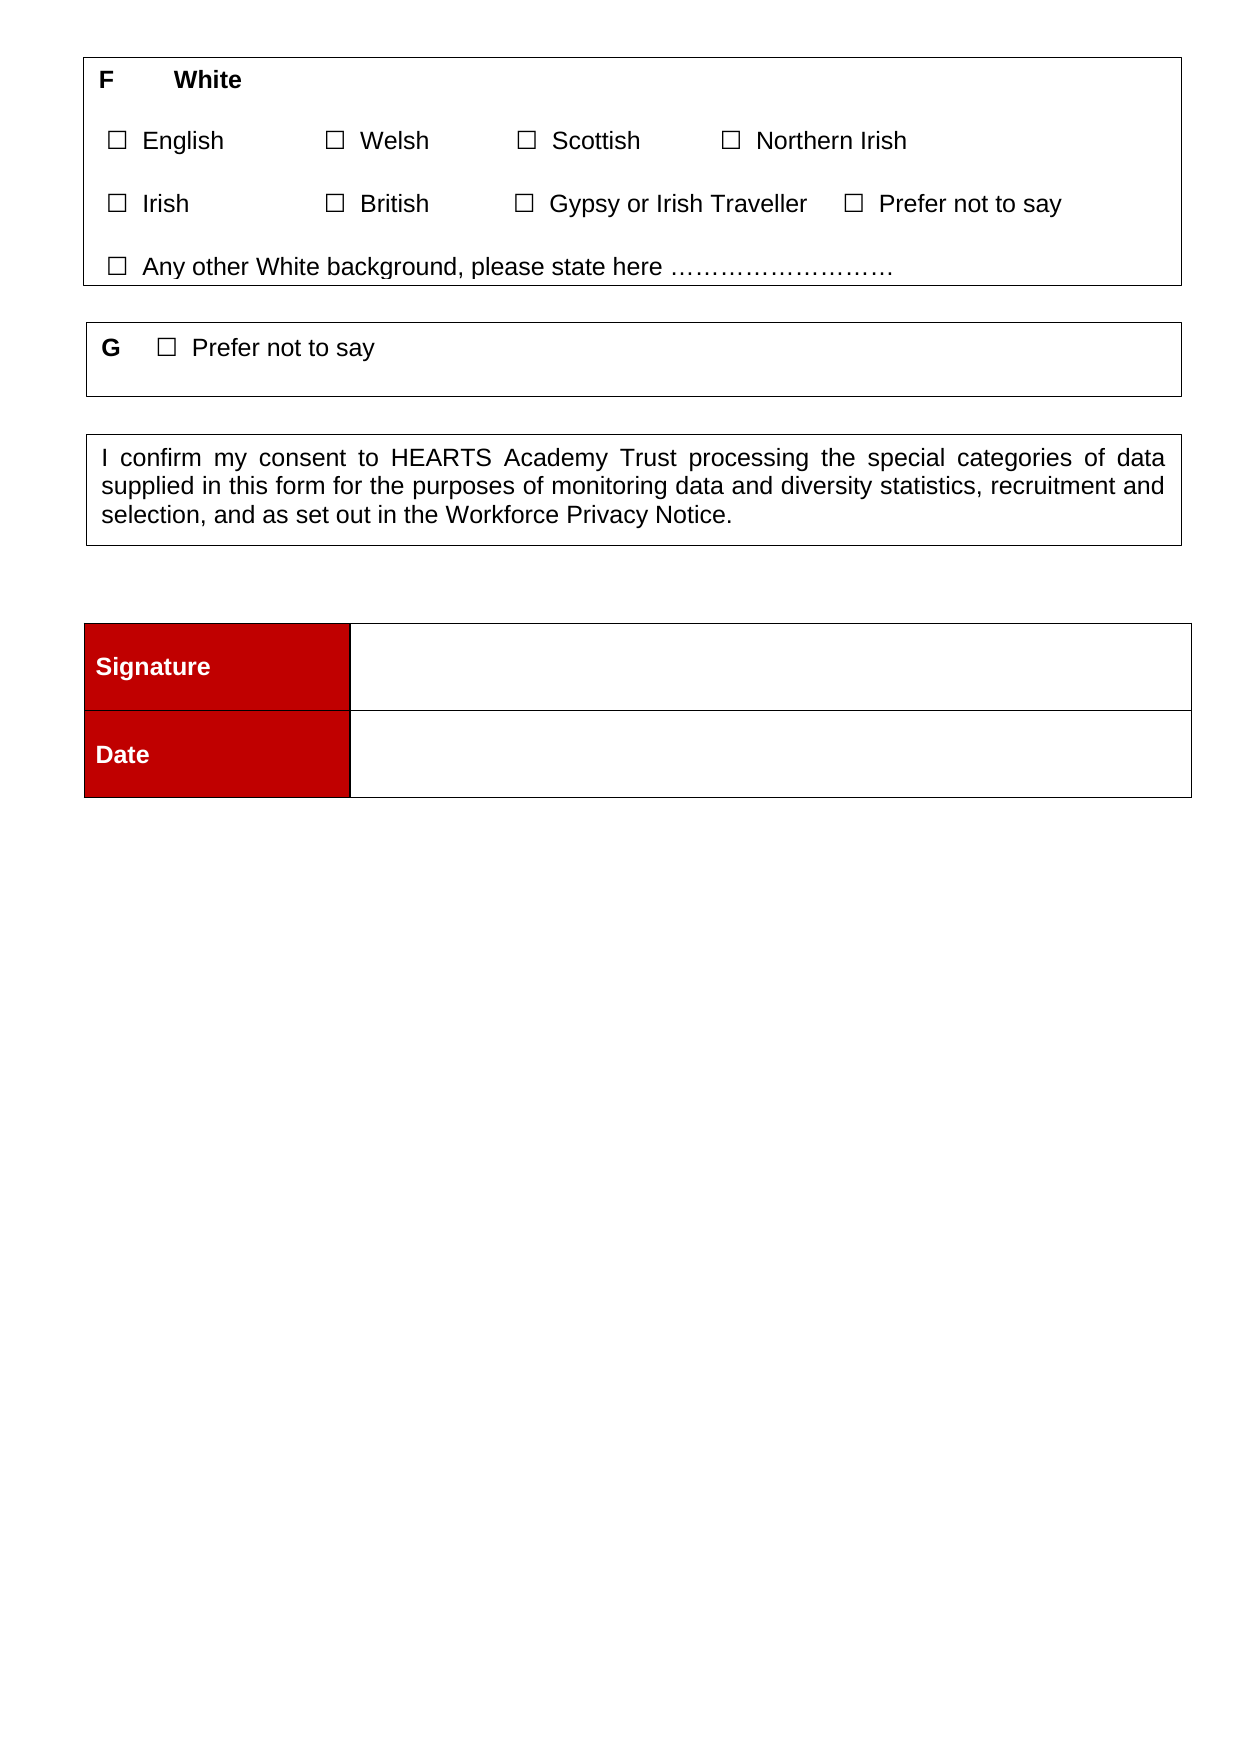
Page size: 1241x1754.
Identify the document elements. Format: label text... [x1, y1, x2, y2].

table_cell [351, 711, 1191, 797]
table_header [351, 624, 1191, 710]
table_header Signature [85, 624, 349, 710]
table_cell Date [85, 711, 349, 797]
